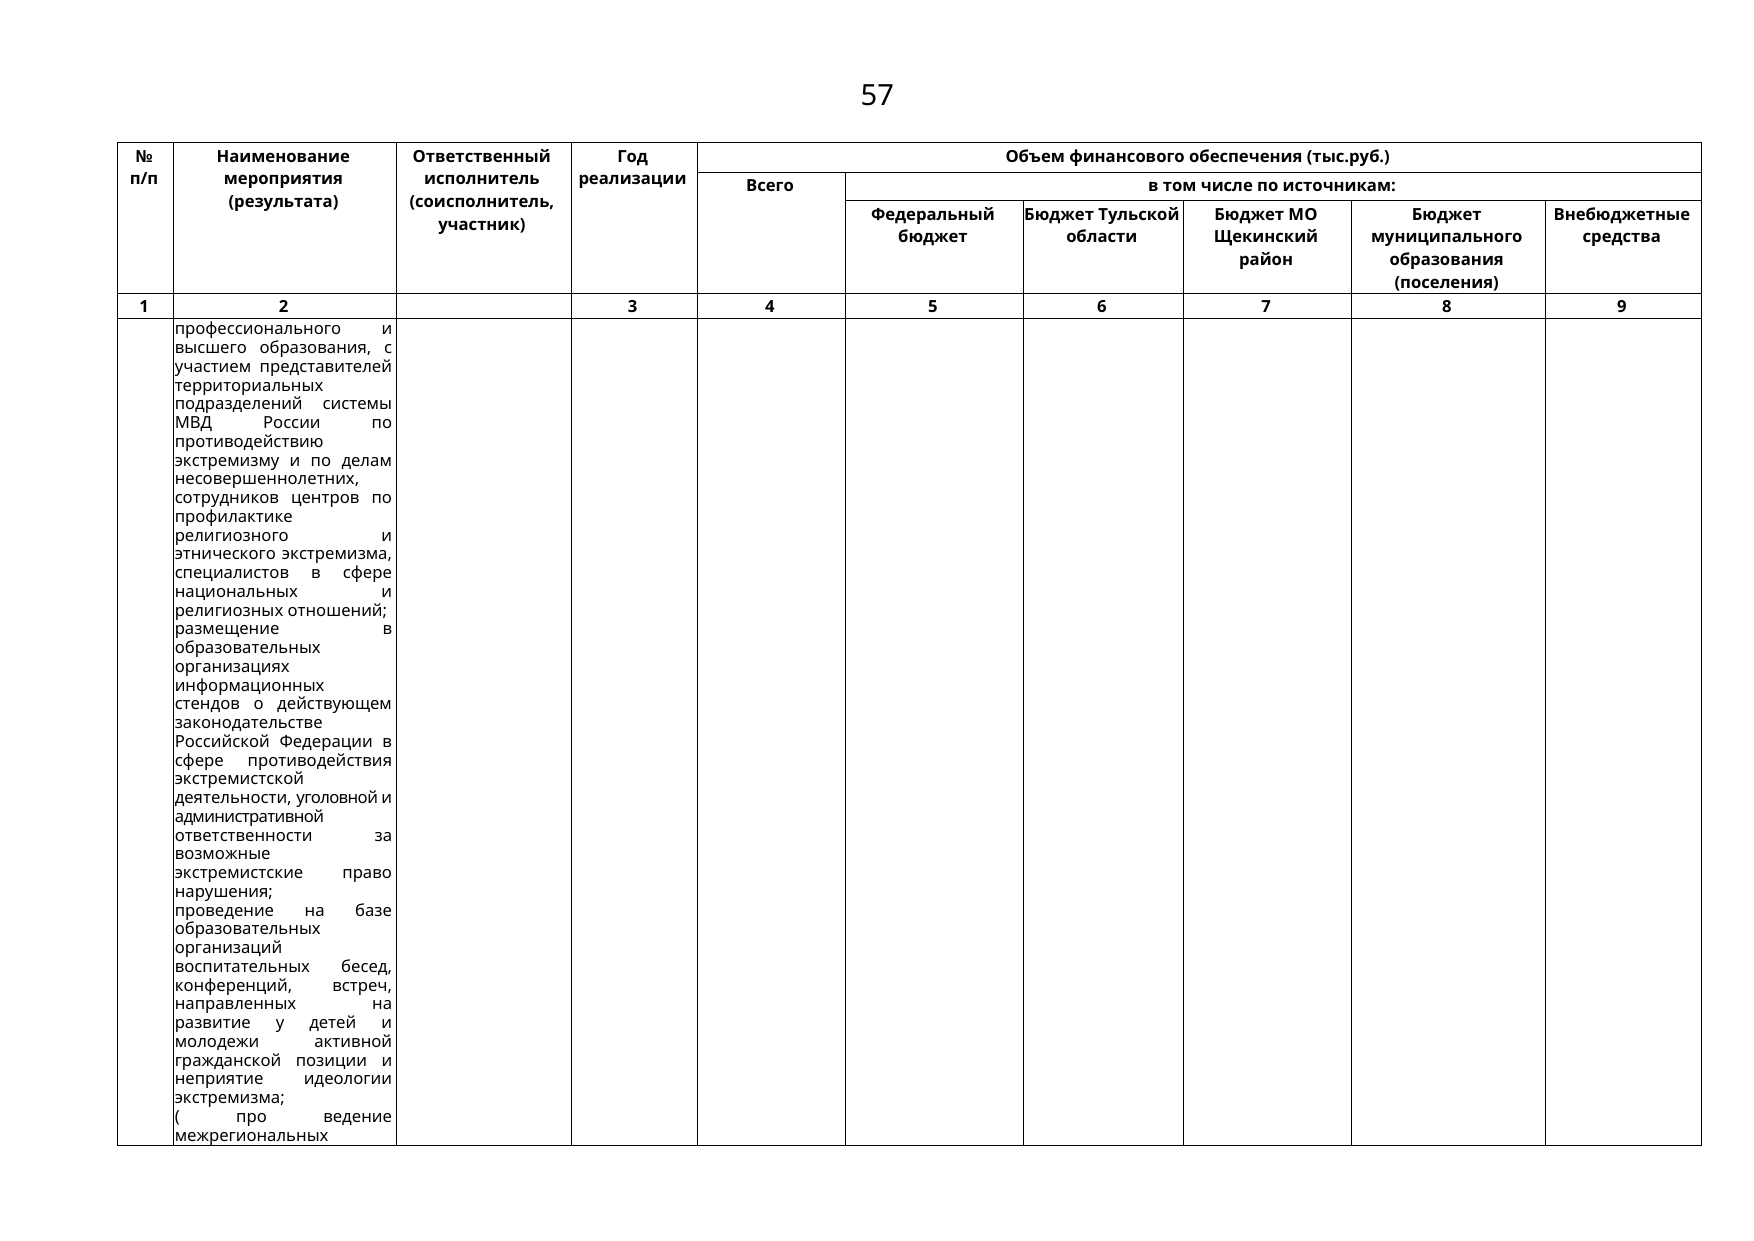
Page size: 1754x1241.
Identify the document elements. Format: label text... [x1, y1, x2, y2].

table_cell 5 [846, 294, 1023, 318]
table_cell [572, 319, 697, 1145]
table_cell Всего [698, 173, 845, 293]
table_cell 7 [1184, 294, 1351, 318]
table_cell 6 [1024, 294, 1183, 318]
table_cell 1 [118, 294, 173, 318]
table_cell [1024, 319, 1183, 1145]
table_header Объем финансового обеспечения (тыс.руб.) [698, 143, 1701, 172]
table_header № п/п [118, 143, 173, 293]
table_cell Федеральный бюджет [846, 201, 1023, 293]
table_cell 3 [572, 294, 697, 318]
table_cell 2 [174, 294, 396, 318]
table_header Год реализации [572, 143, 697, 293]
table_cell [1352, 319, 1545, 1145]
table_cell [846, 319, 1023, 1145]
table_cell 8 [1352, 294, 1545, 318]
table_cell в том числе по источникам: [846, 173, 1701, 200]
table_cell 9 [1546, 294, 1701, 318]
table_header Ответственный исполнитель (соисполнитель, участник) [397, 143, 571, 293]
table_cell Бюджет Тульской области [1024, 201, 1183, 293]
table_cell Внебюджетные средства [1546, 201, 1701, 293]
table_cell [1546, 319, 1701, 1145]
table_cell Бюджет МО Щекинский район [1184, 201, 1351, 293]
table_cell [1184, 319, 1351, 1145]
table_cell Бюджет муниципального образования (поселения) [1352, 201, 1545, 293]
table_header Наименование мероприятия (результата) [174, 143, 396, 293]
table_cell [397, 294, 571, 318]
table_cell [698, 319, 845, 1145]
table_cell 4 [698, 294, 845, 318]
